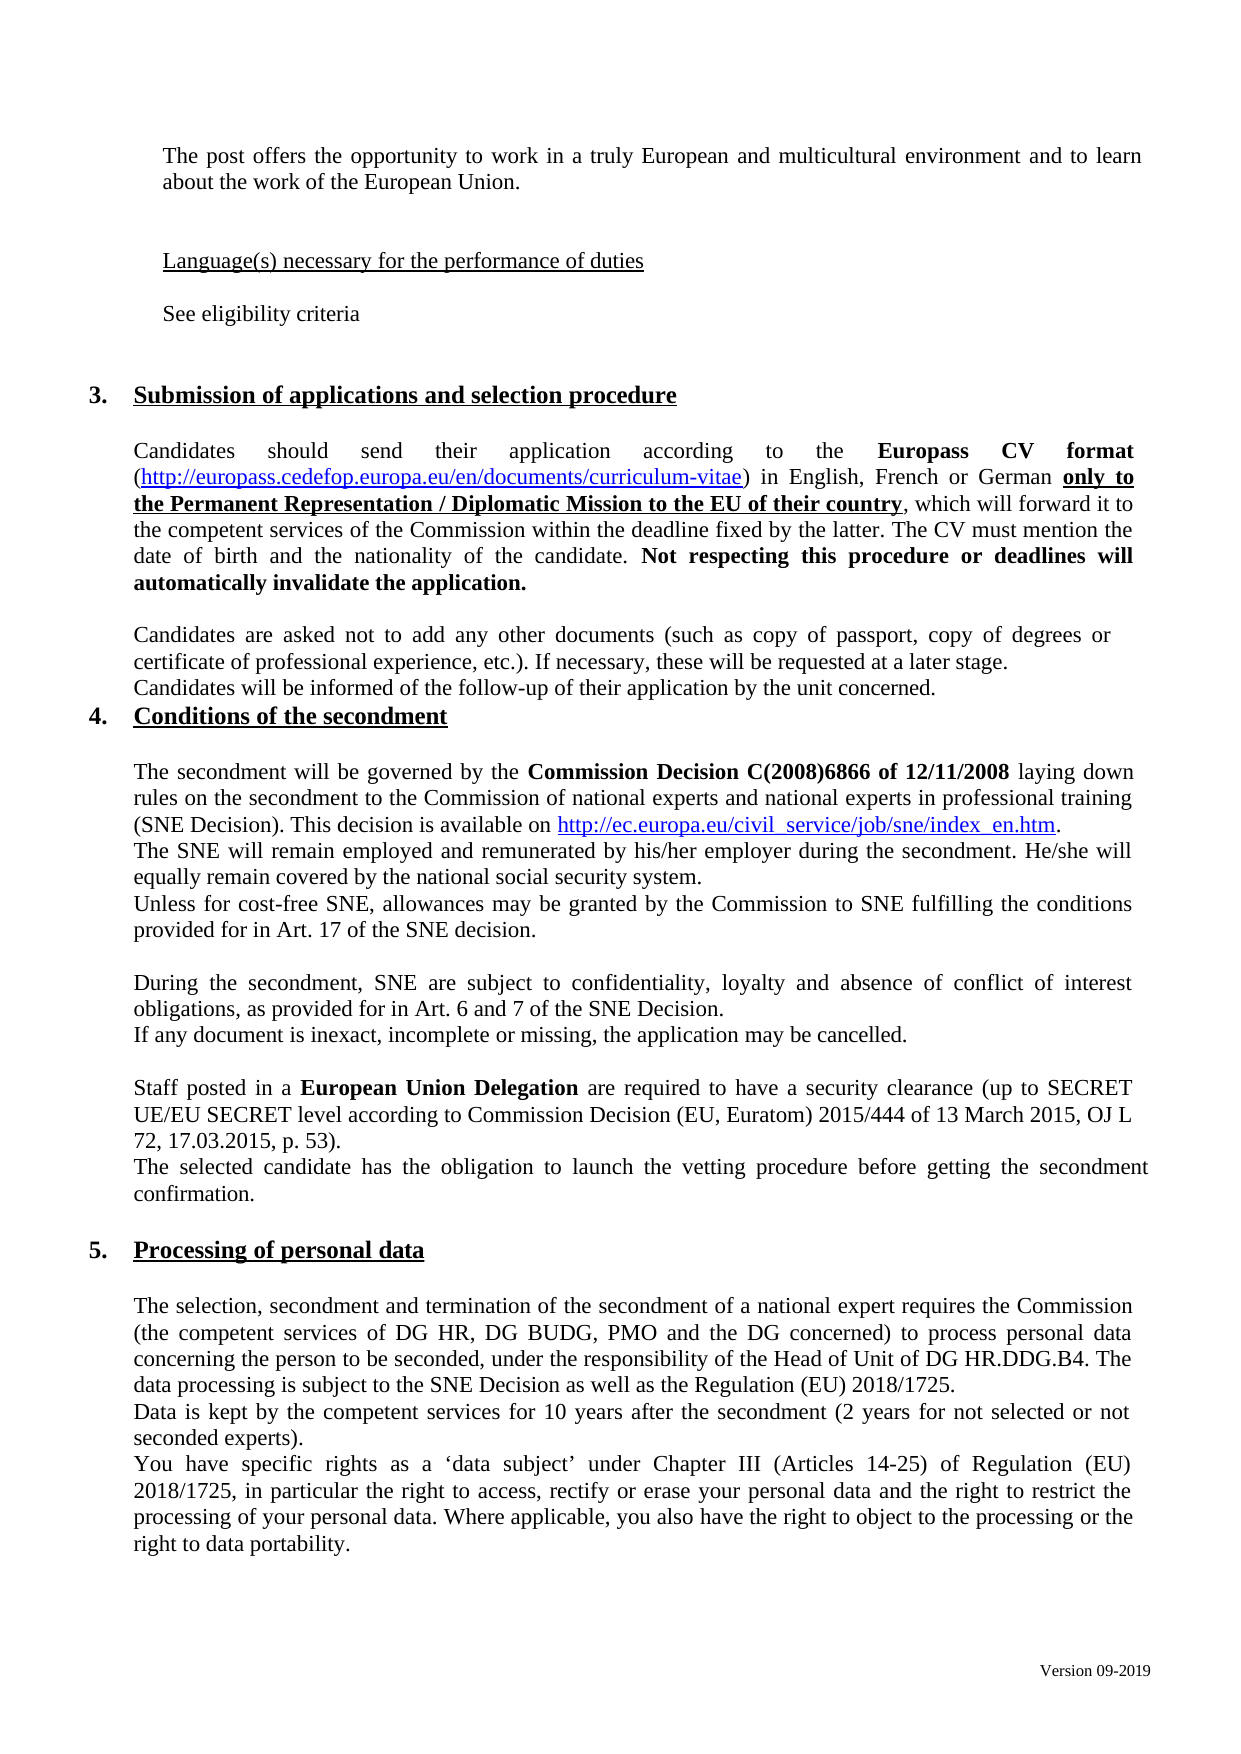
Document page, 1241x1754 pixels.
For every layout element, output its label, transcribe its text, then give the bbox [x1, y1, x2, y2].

text Data is kept by the competent services for 10 years after the secondment (2 years for not selected or not seconded experts). [133, 1398, 1133, 1451]
text See eligibility criteria [162, 300, 1163, 326]
text The SNE will remain employed and remunerated by his/her employer during the secondment. He/she will equally remain covered by the national social security system. [133, 837, 1133, 890]
text You have specific rights as a ‘data subject’ under Chapter III (Articles 14-25) of Regulation (EU) 2018/1725, in particular the right to access, rectify or erase your personal data and the right to restrict the processing of your personal data. Where applicable, you also have the right to object to the processing or the right to data portability. [133, 1451, 1133, 1556]
text Staff posted in a European Union Delegation are required to have a security clearance (up to SECRET UE/EU SECRET level according to Commission Decision (EU, Euratom) 2015/444 of 13 March 2015, OJ L 72, 17.03.2015, p. 53). [133, 1074, 1133, 1153]
list Submission of applications and selection procedure [89, 380, 1163, 409]
text Candidates are asked not to add any other documents (such as copy of passport, copy of degrees or certificate of professional experience, etc.). If necessary, these will be requested at a later stage. [133, 621, 1163, 674]
text The post offers the opportunity to work in a truly European and multicultural environment and to learn about the work of the European Union. [162, 142, 1163, 194]
text The selection, secondment and termination of the secondment of a national expert requires the Commission (the competent services of DG HR, DG BUDG, PMO and the DG concerned) to process personal data concerning the person to be seconded, under the responsibility of the Head of Unit of DG HR.DDG.B4. The data processing is subject to the SNE Decision as well as the Regulation (EU) 2018/1725. [133, 1292, 1134, 1398]
text Unless for cost-free SNE, allowances may be granted by the Commission to SNE fulfilling the conditions provided for in Art. 17 of the SNE decision. [133, 890, 1134, 942]
text The secondment will be governed by the Commission Decision C(2008)6866 of 12/11/2008 laying down rules on the secondment to the Commission of national experts and national experts in professional training (SNE Decision). This decision is available on http://ec.europa.eu/civil_service/job/sne/index_en.htm. [133, 758, 1134, 837]
text Language(s) necessary for the performance of duties [162, 248, 1163, 274]
text During the secondment, SNE are subject to confidentiality, loyalty and absence of conflict of interest obligations, as provided for in Art. 6 and 7 of the SNE Decision. [133, 969, 1133, 1022]
list Conditions of the secondment [89, 701, 1163, 730]
text Candidates should send their application according to the Europass CV format (http://europass.cedefop.europa.eu/en/documents/curriculum-vitae) in English, French or German only to the Permanent Representation / Diplomatic Mission to the EU of their country, which will forward it to the competent services of the Commission within the deadline fixed by the latter. The CV must mention the date of birth and the nationality of the candidate. Not respecting this procedure or deadlines will automatically invalidate the application. [133, 437, 1134, 595]
list Processing of personal data [89, 1235, 1163, 1264]
text If any document is inexact, incomplete or missing, the application may be cancelled. [133, 1022, 1163, 1048]
text Candidates will be informed of the follow-up of their application by the unit concerned. [133, 674, 1163, 700]
text The selected candidate has the obligation to launch the vetting procedure before getting the secondment confirmation. [133, 1153, 1151, 1206]
